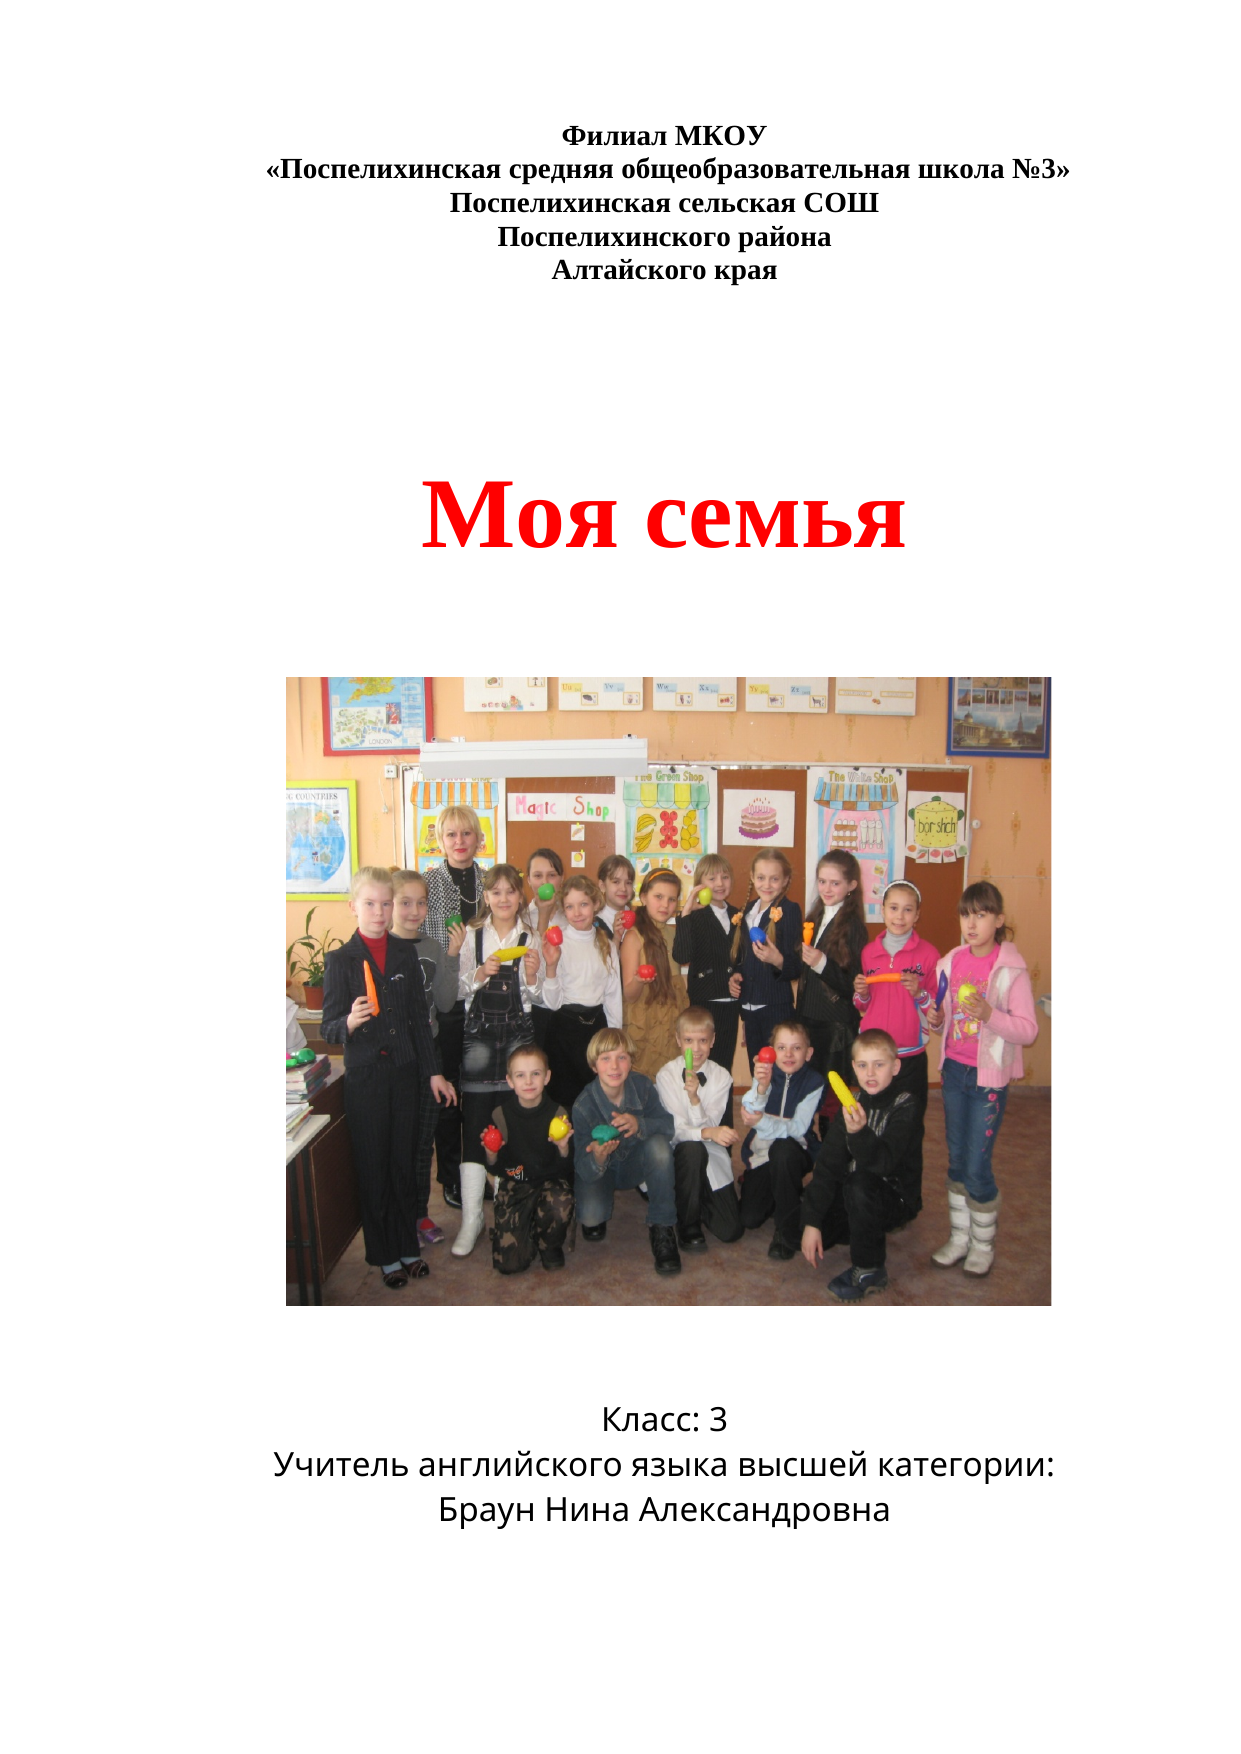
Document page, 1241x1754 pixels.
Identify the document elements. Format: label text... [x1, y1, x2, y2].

text Класс: 3 [177, 1395, 1152, 1441]
text Браун Нина Александровна [177, 1486, 1152, 1532]
text Филиал МКОУ [177, 118, 1152, 152]
text «Поспелихинская средняя общеобразовательная школа №3» [177, 152, 1152, 185]
text Моя семья [177, 453, 1152, 568]
picture [286, 677, 1052, 1306]
text Алтайского края [177, 252, 1152, 286]
text Учитель английского языка высшей категории: [177, 1441, 1152, 1486]
text Поспелихинская сельская СОШ [177, 185, 1152, 219]
text Поспелихинского района [177, 219, 1152, 252]
